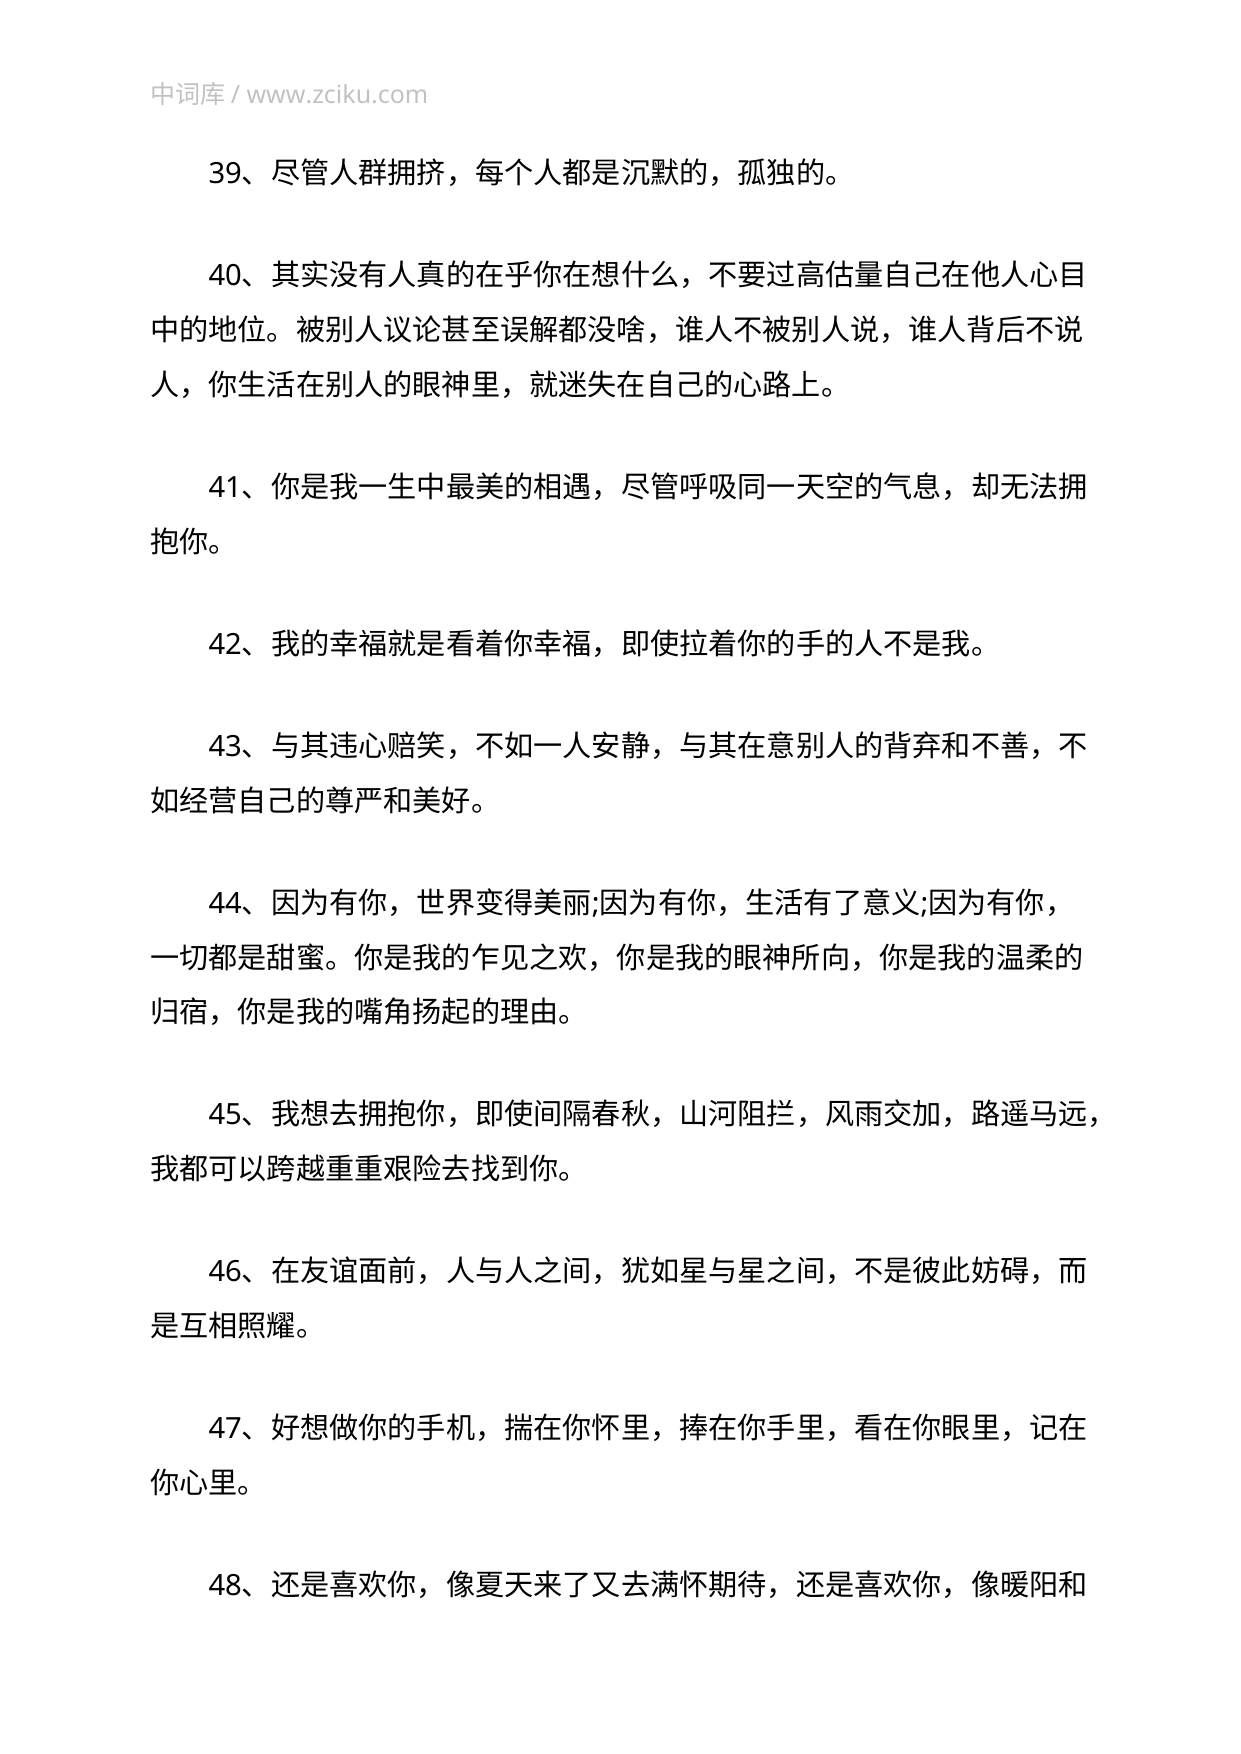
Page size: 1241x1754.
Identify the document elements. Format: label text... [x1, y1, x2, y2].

text 41、你是我一生中最美的相遇，尽管呼吸同一天空的气息，却无法拥抱你。 [150, 464, 1090, 561]
text 45、我想去拥抱你，即使间隔春秋，山河阻拦，风雨交加，路遥马远，我都可以跨越重重艰险去找到你。 [150, 1091, 1090, 1188]
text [150, 1561, 1090, 1603]
text 43、与其违心赔笑，不如一人安静，与其在意别人的背弃和不善，不如经营自己的尊严和美好。 [150, 722, 1090, 820]
text 42、我的幸福就是看着你幸福，即使拉着你的手的人不是我。 [150, 620, 1090, 663]
text 46、在友谊面前，人与人之间，犹如星与星之间，不是彼此妨碍，而是互相照耀。 [150, 1248, 1090, 1345]
text 40、其实没有人真的在乎你在想什么，不要过高估量自己在他人心目中的地位。被别人议论甚至误解都没啥，谁人不被别人说，谁人背后不说人，你生活在别人的眼神里，就迷失在自己的心路上。 [150, 252, 1090, 404]
text 47、好想做你的手机，揣在你怀里，捧在你手里，看在你眼里，记在你心里。 [150, 1404, 1090, 1502]
text 44、因为有你，世界变得美丽;因为有你，生活有了意义;因为有你，一切都是甜蜜。你是我的乍见之欢，你是我的眼神所向，你是我的温柔的归宿，你是我的嘴角扬起的理由。 [150, 879, 1090, 1031]
text 39、尽管人群拥挤，每个人都是沉默的，孤独的。 [150, 150, 1090, 192]
